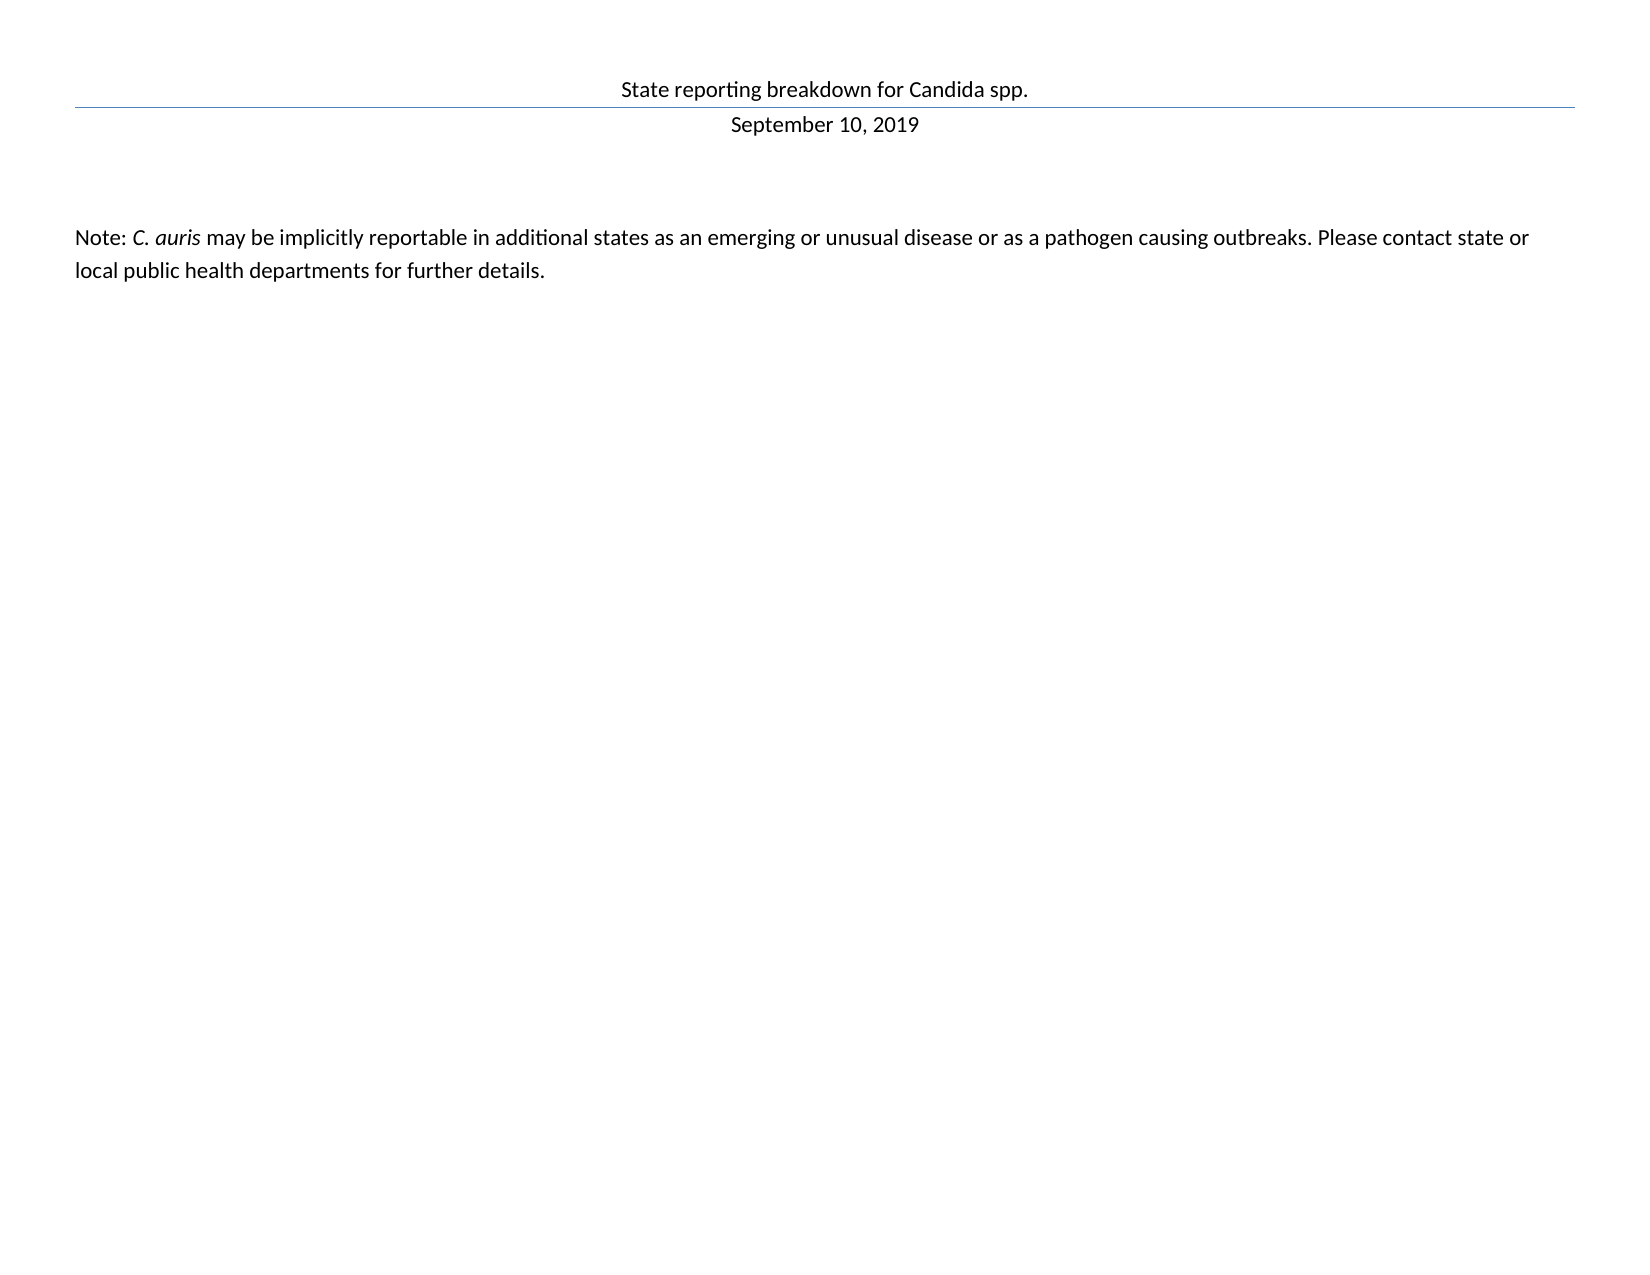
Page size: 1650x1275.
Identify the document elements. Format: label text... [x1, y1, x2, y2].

text Note: C. auris may be implicitly reportable in additional states as an emerging or unusual disease or as a pathogen causing outbreaks. Please contact state or local public health departments for further details. [75, 223, 1575, 284]
